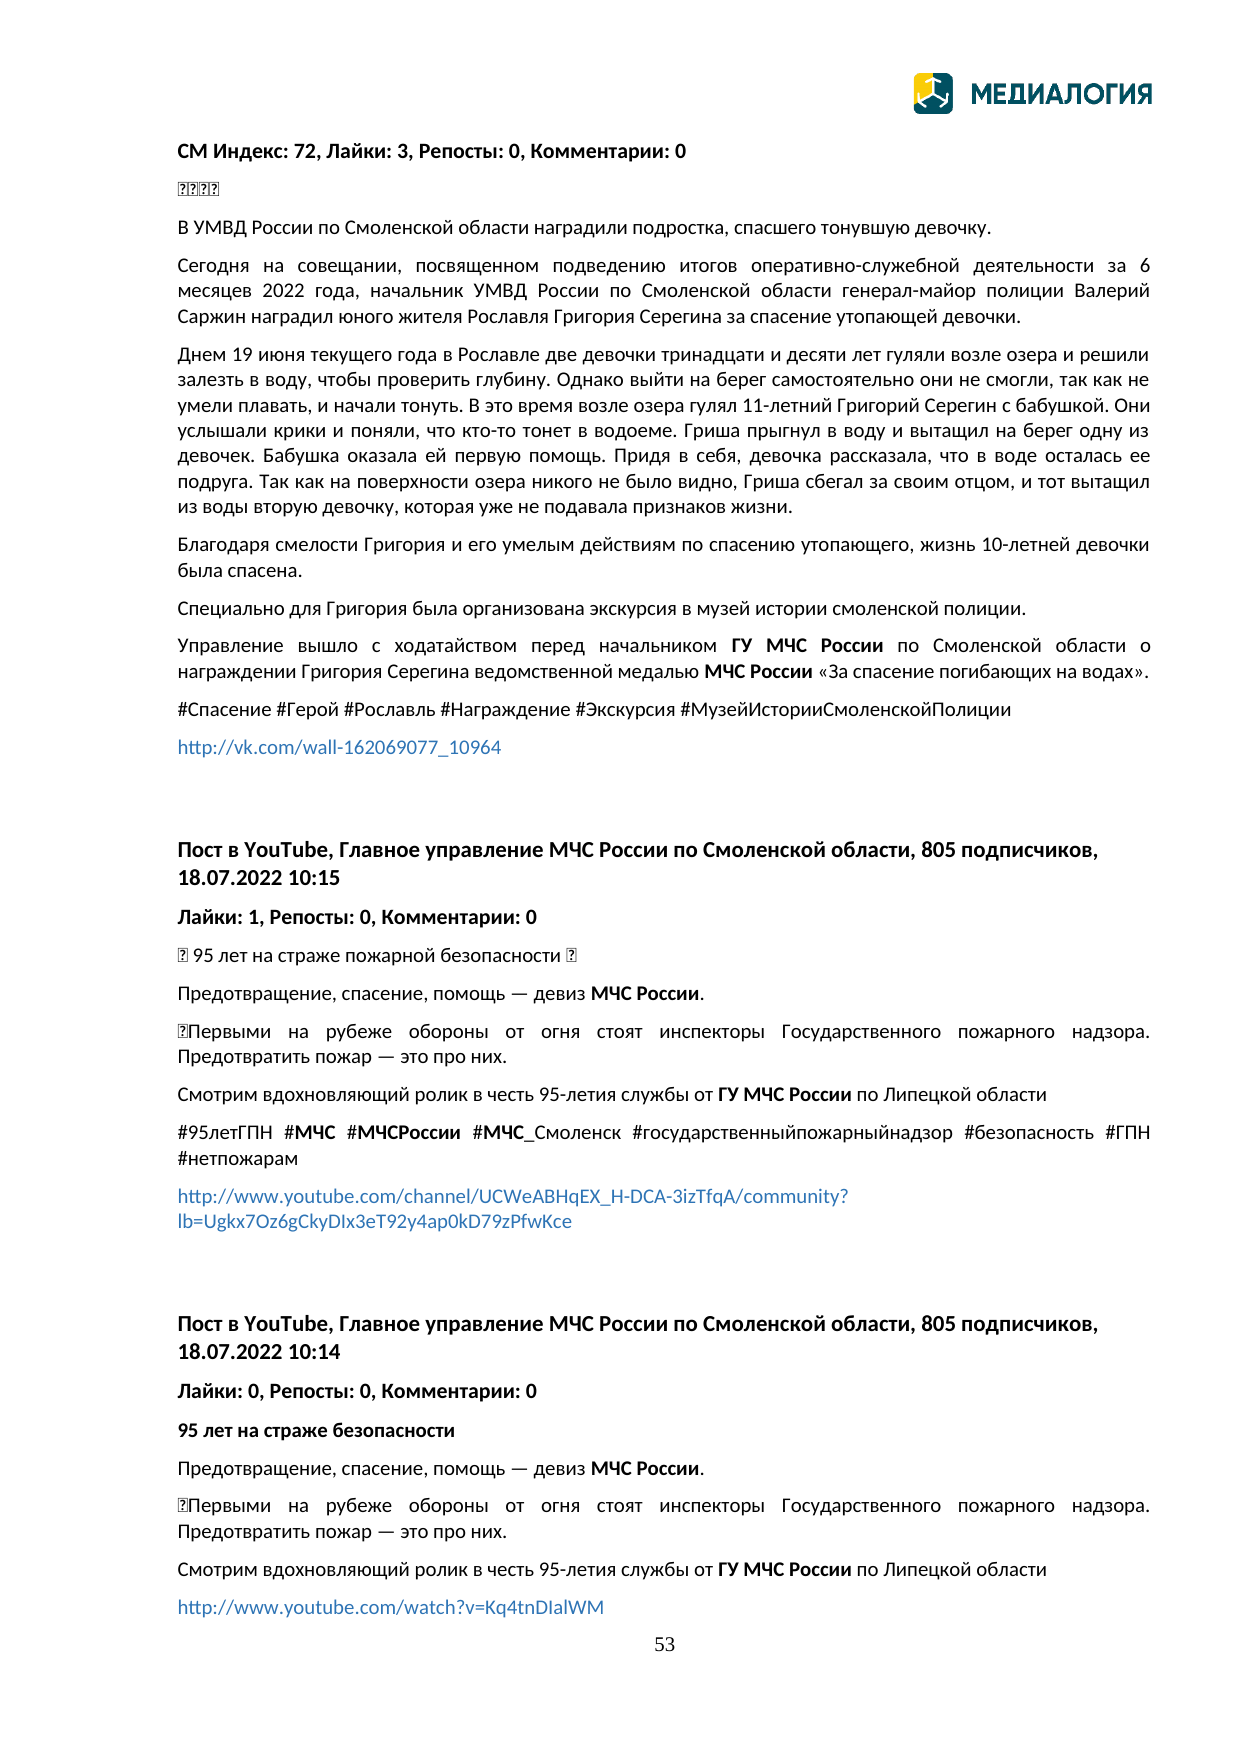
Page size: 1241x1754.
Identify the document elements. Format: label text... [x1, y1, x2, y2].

text Управление вышло с ходатайством перед начальником ГУ МЧС России по Смоленской области о награждении Григория Серегина ведомственной медалью МЧС России «За спасение погибающих на водах». [177, 633, 1152, 683]
picture [913, 73, 1152, 114]
text Смотрим вдохновляющий ролик в честь 95-летия службы от ГУ МЧС России по Липецкой области [177, 1082, 1152, 1107]
text Лайки: 1, Репосты: 0, Комментарии: 0 [177, 903, 1152, 930]
text 🙏🏻🇷🇺 [177, 176, 1152, 202]
text Сегодня на совещании, посвященном подведению итогов оперативно-служебной деятельности за 6 месяцев 2022 года, начальник УМВД России по Смоленской области генерал-майор полиции Валерий Саржин наградил юного жителя Рославля Григория Серегина за спасение утопающей девочки. [177, 252, 1152, 328]
text Лайки: 0, Репосты: 0, Комментарии: 0 [177, 1378, 1152, 1404]
text Пост в YouTube, Главное управление МЧС России по Смоленской области, 805 подписчиков, 18.07.2022 10:14 [177, 1309, 1152, 1365]
text В УМВД России по Смоленской области наградили подростка, спасшего тонувшую девочку. [177, 214, 1152, 240]
text #Спасение #Герой #Рославль #Награждение #Экскурсия #МузейИсторииСмоленскойПолиции [177, 696, 1152, 721]
text 🚨Первыми на рубеже обороны от огня стоят инспекторы Государственного пожарного надзора. Предотвратить пожар — это про них. [177, 1018, 1152, 1069]
text СМ Индекс: 72, Лайки: 3, Репосты: 0, Комментарии: 0 [177, 137, 1152, 164]
text 95 лет на страже безопасности [177, 1417, 1152, 1442]
text Днем 19 июня текущего года в Рославле две девочки тринадцати и десяти лет гуляли возле озера и решили залезть в воду, чтобы проверить глубину. Однако выйти на берег самостоятельно они не смогли, так как не умели плавать, и начали тонуть. В это время возле озера гулял 11-летний Григорий Серегин с бабушкой. Они услышали крики и поняли, что кто-то тонет в водоеме. Гриша прыгнул в воду и вытащил на берег одну из девочек. Бабушка оказала ей первую помощь. Придя в себя, девочка рассказала, что в воде осталась ее подруга. Так как на поверхности озера никого не было видно, Гриша сбегал за своим отцом, и тот вытащил из воды вторую девочку, которая уже не подавала признаков жизни. [177, 341, 1152, 519]
text Смотрим вдохновляющий ролик в честь 95-летия службы от ГУ МЧС России по Липецкой области [177, 1556, 1152, 1581]
text #95летГПН #МЧС #МЧСРоссии #МЧС_Смоленск #государственныйпожарныйнадзор #безопасность #ГПН #нетпожарам [177, 1119, 1152, 1170]
text Специально для Григория была организована экскурсия в музей истории смоленской полиции. [177, 595, 1152, 620]
text http://vk.com/wall-162069077_10964 [177, 734, 1152, 759]
text http://www.youtube.com/channel/UCWeABHqEX_H-DCA-3izTfqA/community?lb=Ugkx7Oz6gCkyDIx3eT92y4ap0kD79zPfwKce [177, 1183, 1152, 1234]
text Предотвращение, спасение, помощь — девиз МЧС России. [177, 980, 1152, 1006]
text http://www.youtube.com/watch?v=Kq4tnDIalWM [177, 1594, 1152, 1619]
text Пост в YouTube, Главное управление МЧС России по Смоленской области, 805 подписчиков, 18.07.2022 10:15 [177, 835, 1152, 891]
text 🚨Первыми на рубеже обороны от огня стоят инспекторы Государственного пожарного надзора. Предотвратить пожар — это про них. [177, 1493, 1152, 1543]
text 👥 95 лет на страже пожарной безопасности 🎉 [177, 942, 1152, 968]
text Предотвращение, спасение, помощь — девиз МЧС России. [177, 1455, 1152, 1480]
text Благодаря смелости Григория и его умелым действиям по спасению утопающего, жизнь 10-летней девочки была спасена. [177, 531, 1152, 582]
